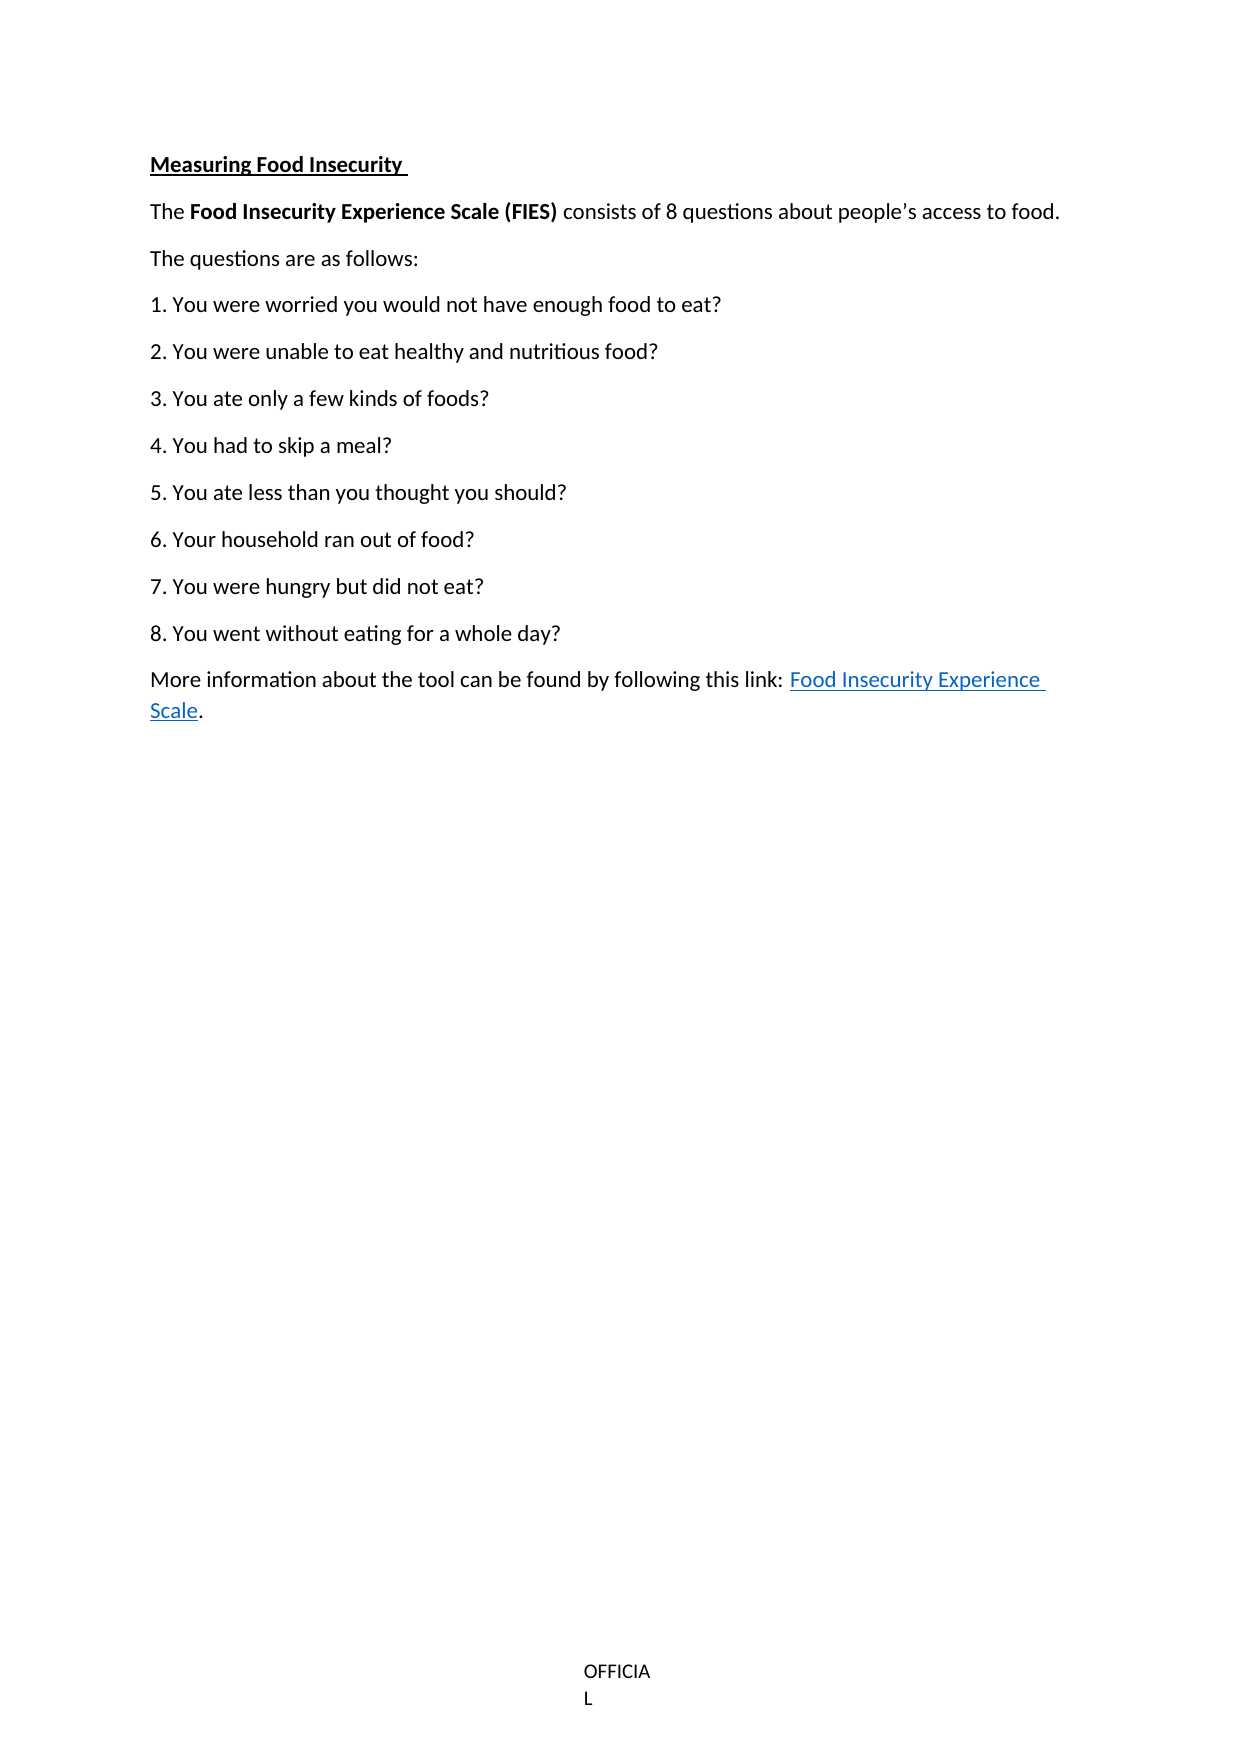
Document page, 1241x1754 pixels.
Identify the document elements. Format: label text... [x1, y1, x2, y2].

text More information about the tool can be found by following this link: Food Insecurity Experience Scale. [150, 666, 1090, 724]
text 3. You ate only a few kinds of foods? [150, 384, 1090, 412]
text Measuring Food Insecurity [150, 150, 1090, 178]
text The questions are as follows: [150, 244, 1090, 272]
text 4. You had to skip a meal? [150, 431, 1090, 459]
text 8. You went without eating for a whole day? [150, 619, 1090, 647]
text 7. You were hungry but did not eat? [150, 572, 1090, 600]
text 6. Your household ran out of food? [150, 525, 1090, 553]
text 2. You were unable to eat healthy and nutritious food? [150, 337, 1090, 366]
text The Food Insecurity Experience Scale (FIES) consists of 8 questions about people’s access to food. [150, 197, 1090, 225]
text 1. You were worried you would not have enough food to eat? [150, 291, 1090, 319]
text 5. You ate less than you thought you should? [150, 478, 1090, 506]
